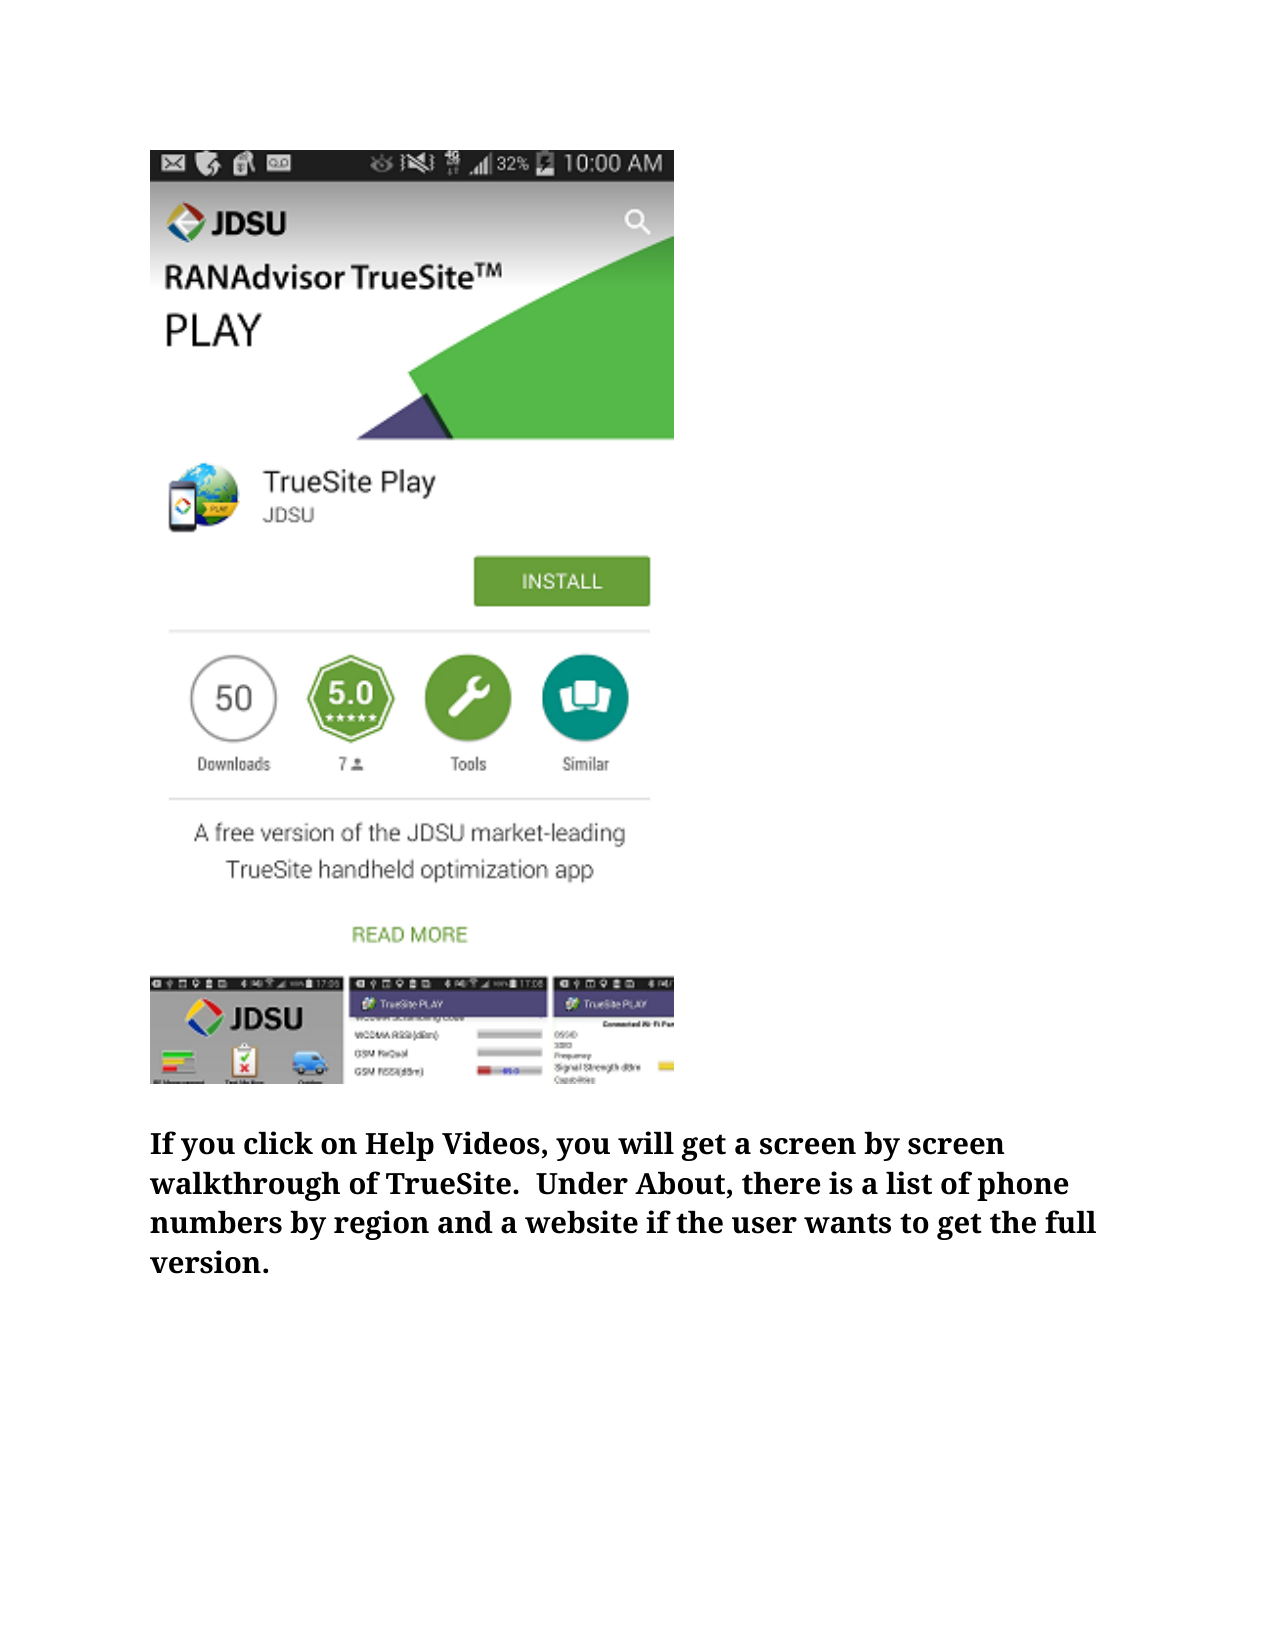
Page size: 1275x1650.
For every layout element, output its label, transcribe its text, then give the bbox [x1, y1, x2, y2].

text If you click on Help Videos, you will get a screen by screen walkthrough of TrueSite. Under About, there is a list of phone numbers by region and a website if the user wants to get the full version. [150, 1123, 1125, 1282]
picture [150, 150, 674, 1084]
